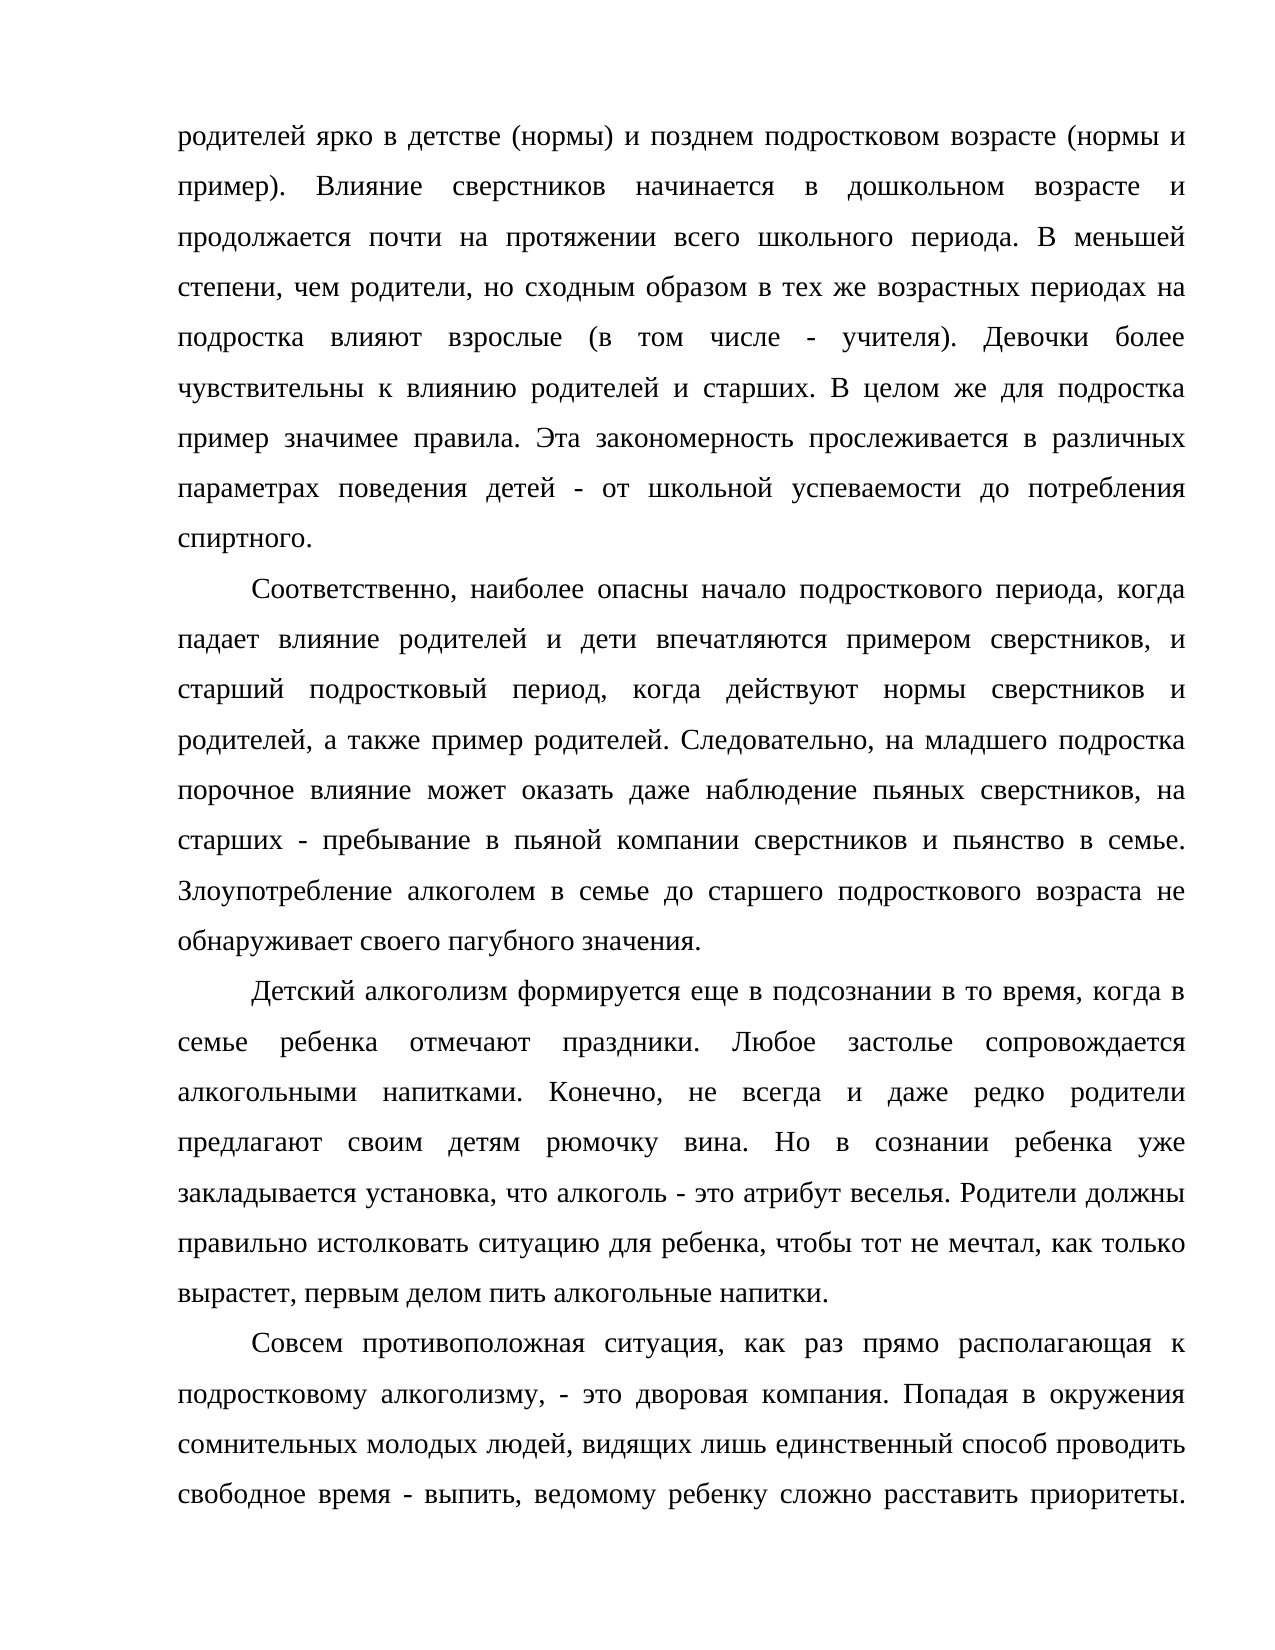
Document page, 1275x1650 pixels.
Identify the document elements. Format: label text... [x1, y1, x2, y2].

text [177, 118, 1186, 554]
text Детский алкоголизм формируется еще в подсознании в то время, когда в семье ребенка отмечают праздники. Любое застолье сопровождается алкогольными напитками. Конечно, не всегда и даже редко родители предлагают своим детям рюмочку вина. Но в сознании ребенка уже закладывается установка, что алкоголь - это атрибут веселья. Родители должны правильно истолковать ситуацию для ребенка, чтобы тот не мечтал, как только вырастет, первым делом пить алкогольные напитки. [177, 973, 1186, 1309]
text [177, 1326, 1186, 1510]
text Соответственно, наиболее опасны начало подросткового периода, когда падает влияние родителей и дети впечатляются примером сверстников, и старший подростковый период, когда действуют нормы сверстников и родителей, а также пример родителей. Следовательно, на младшего подростка порочное влияние может оказать даже наблюдение пьяных сверстников, на старших - пребывание в пьяной компании сверстников и пьянство в семье. Злоупотребление алкоголем в семье до старшего подросткового возраста не обнаруживает своего пагубного значения. [177, 571, 1186, 957]
